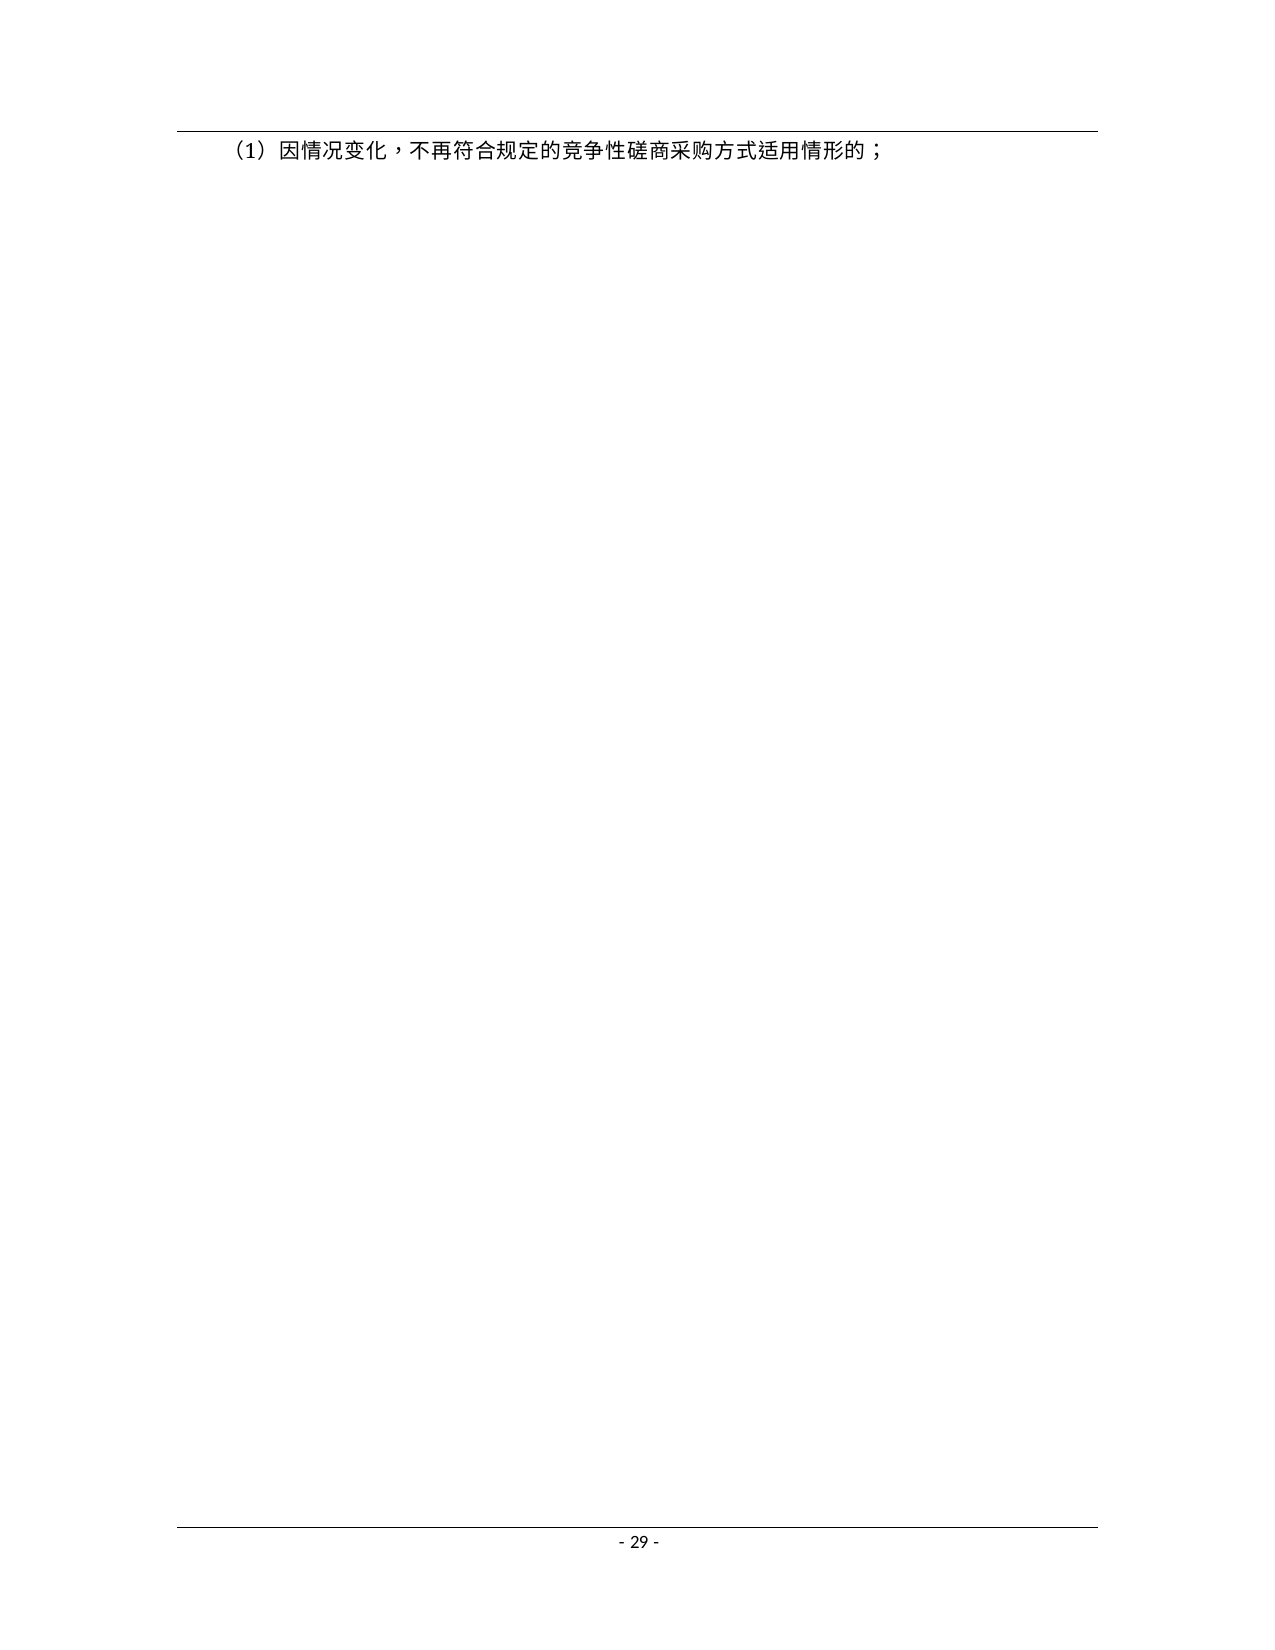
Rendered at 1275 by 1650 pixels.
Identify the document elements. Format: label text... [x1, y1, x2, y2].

text （1）因情况变化，不再符合规定的竞争性磋商采购方式适用情形的； [223, 137, 1105, 164]
